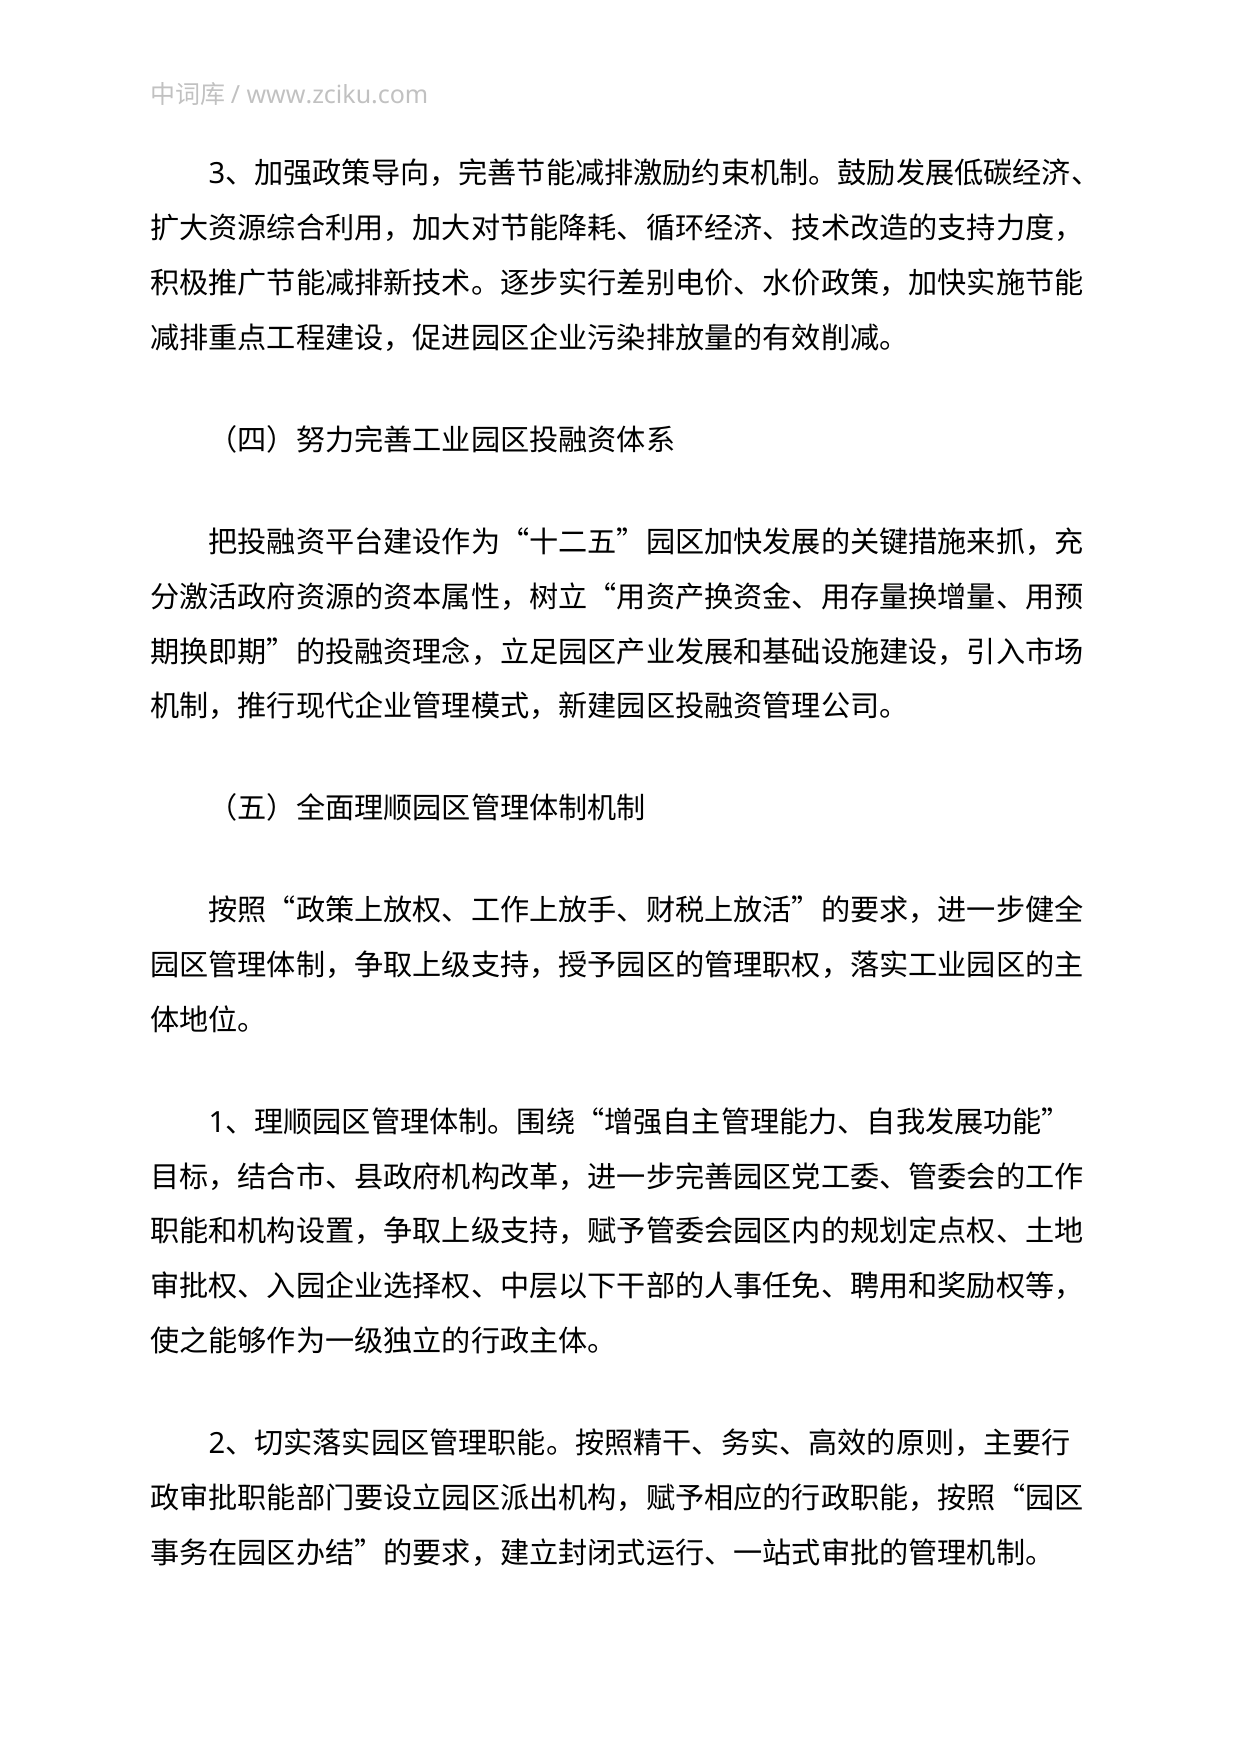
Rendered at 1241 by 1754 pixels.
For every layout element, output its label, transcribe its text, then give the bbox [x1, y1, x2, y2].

text 按照“政策上放权、工作上放手、财税上放活”的要求，进一步健全园区管理体制，争取上级支持，授予园区的管理职权，落实工业园区的主体地位。 [150, 887, 1090, 1039]
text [150, 1419, 1090, 1572]
text 1、理顺园区管理体制。围绕“增强自主管理能力、自我发展功能”目标，结合市、县政府机构改革，进一步完善园区党工委、管委会的工作职能和机构设置，争取上级支持，赋予管委会园区内的规划定点权、土地审批权、入园企业选择权、中层以下干部的人事任免、聘用和奖励权等，使之能够作为一级独立的行政主体。 [150, 1098, 1090, 1360]
text 把投融资平台建设作为“十二五”园区加快发展的关键措施来抓，充分激活政府资源的资本属性，树立“用资产换资金、用存量换增量、用预期换即期”的投融资理念，立足园区产业发展和基础设施建设，引入市场机制，推行现代企业管理模式，新建园区投融资管理公司。 [150, 518, 1090, 725]
text （五）全面理顺园区管理体制机制 [150, 785, 1090, 827]
text 3、加强政策导向，完善节能减排激励约束机制。鼓励发展低碳经济、扩大资源综合利用，加大对节能降耗、循环经济、技术改造的支持力度，积极推广节能减排新技术。逐步实行差别电价、水价政策，加快实施节能减排重点工程建设，促进园区企业污染排放量的有效削减。 [150, 150, 1090, 357]
text （四）努力完善工业园区投融资体系 [150, 417, 1090, 459]
